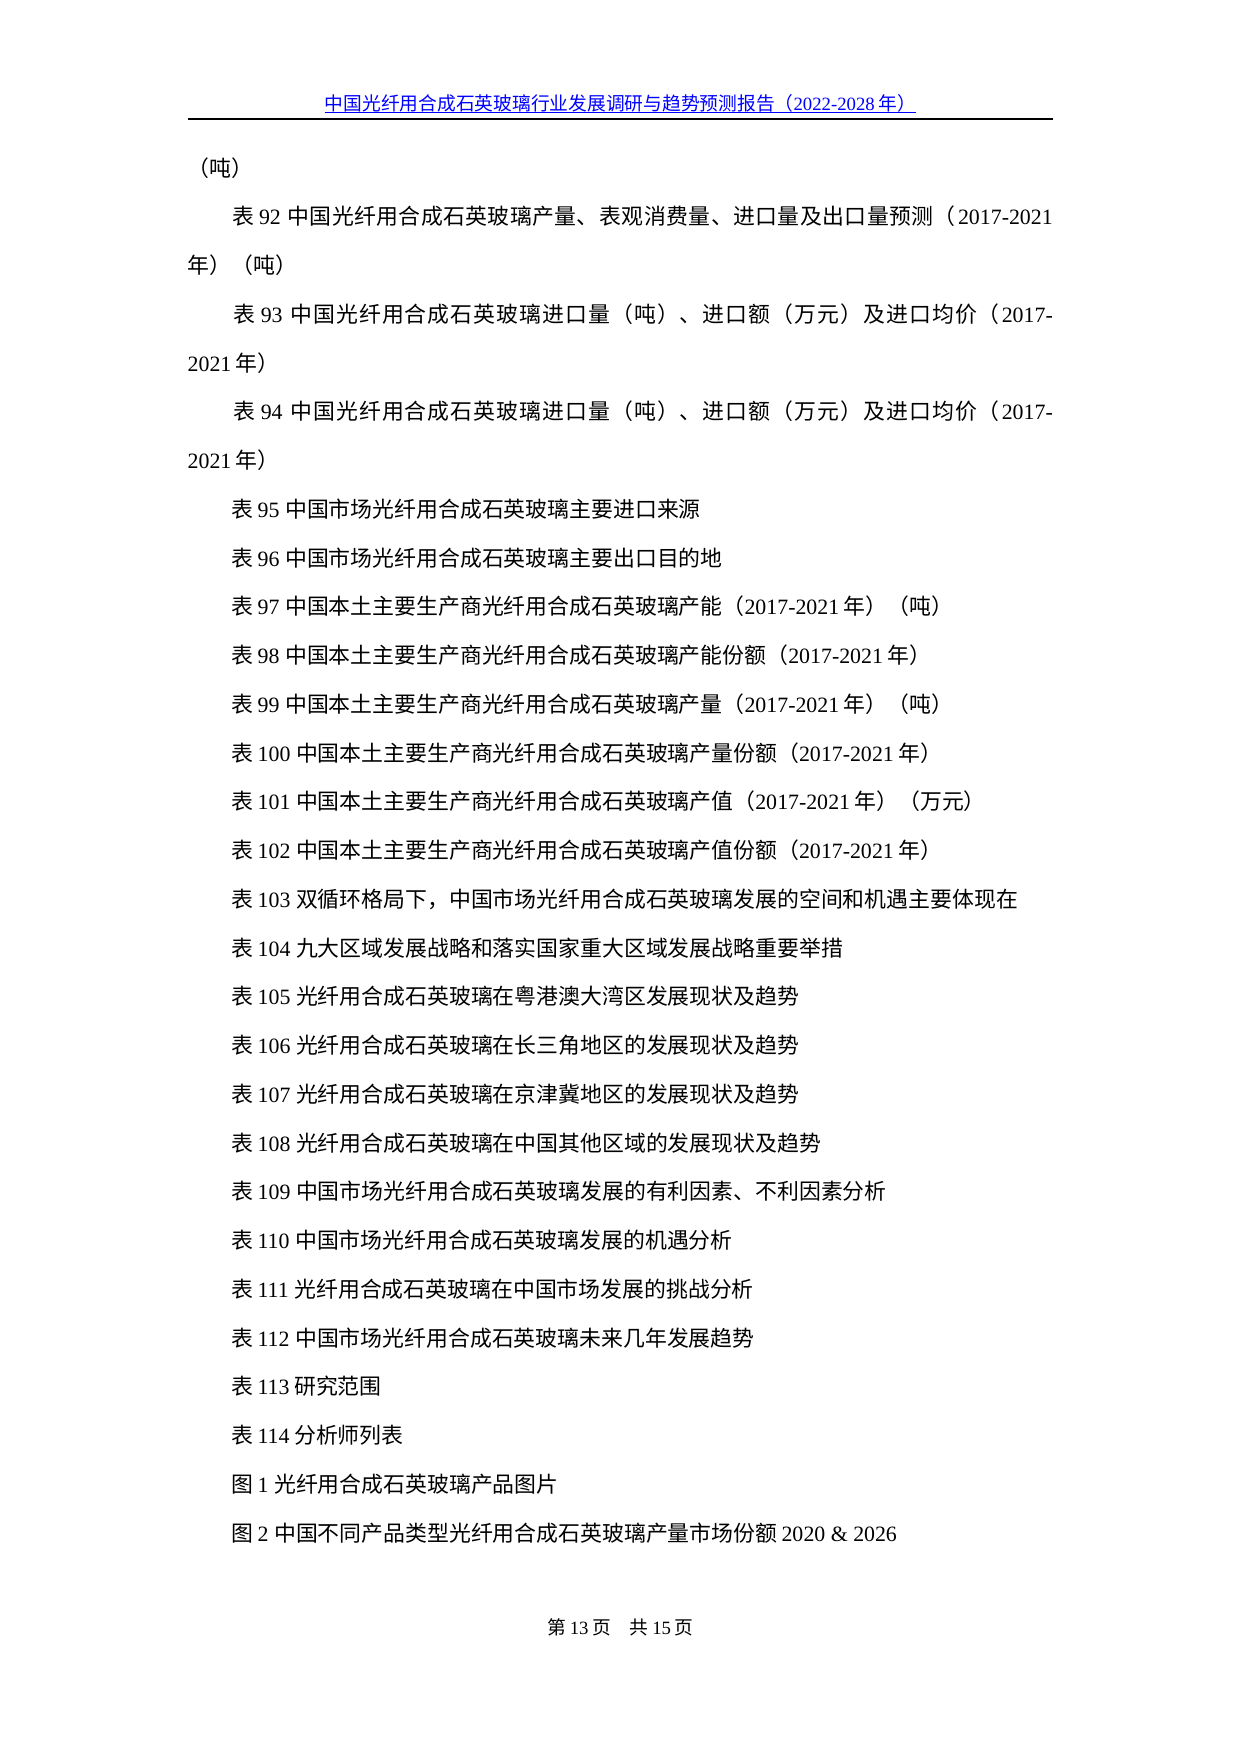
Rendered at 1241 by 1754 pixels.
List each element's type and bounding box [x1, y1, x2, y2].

text [187, 150, 1053, 1548]
